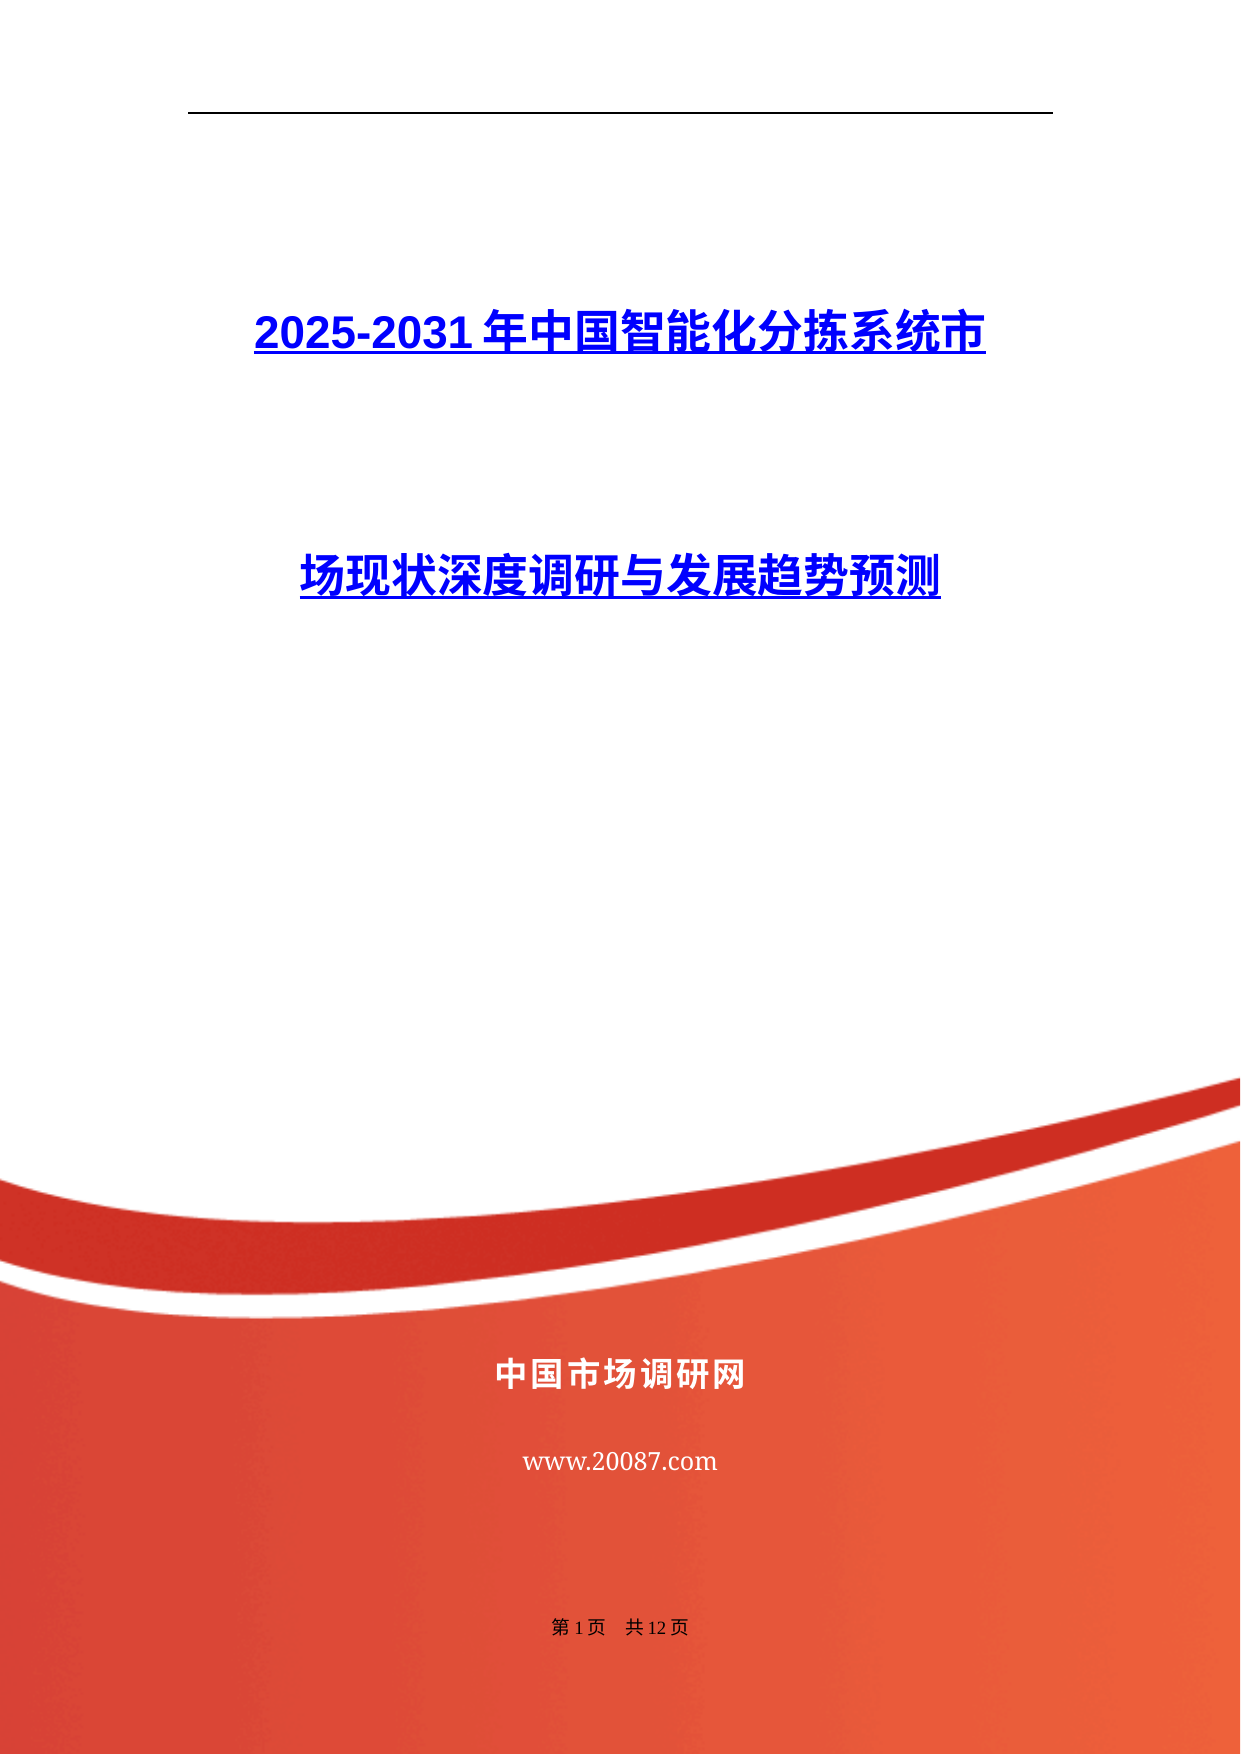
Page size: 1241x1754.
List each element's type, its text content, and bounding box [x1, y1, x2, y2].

subtitle 中国市场调研网 [187, 1339, 1053, 1404]
picture [0, 1006, 1241, 1754]
table_header 2025-2031年中国智能化分拣系统市场现状深度调研与发展趋势预测 [188, 207, 1053, 773]
text www.20087.com [187, 1428, 1053, 1493]
